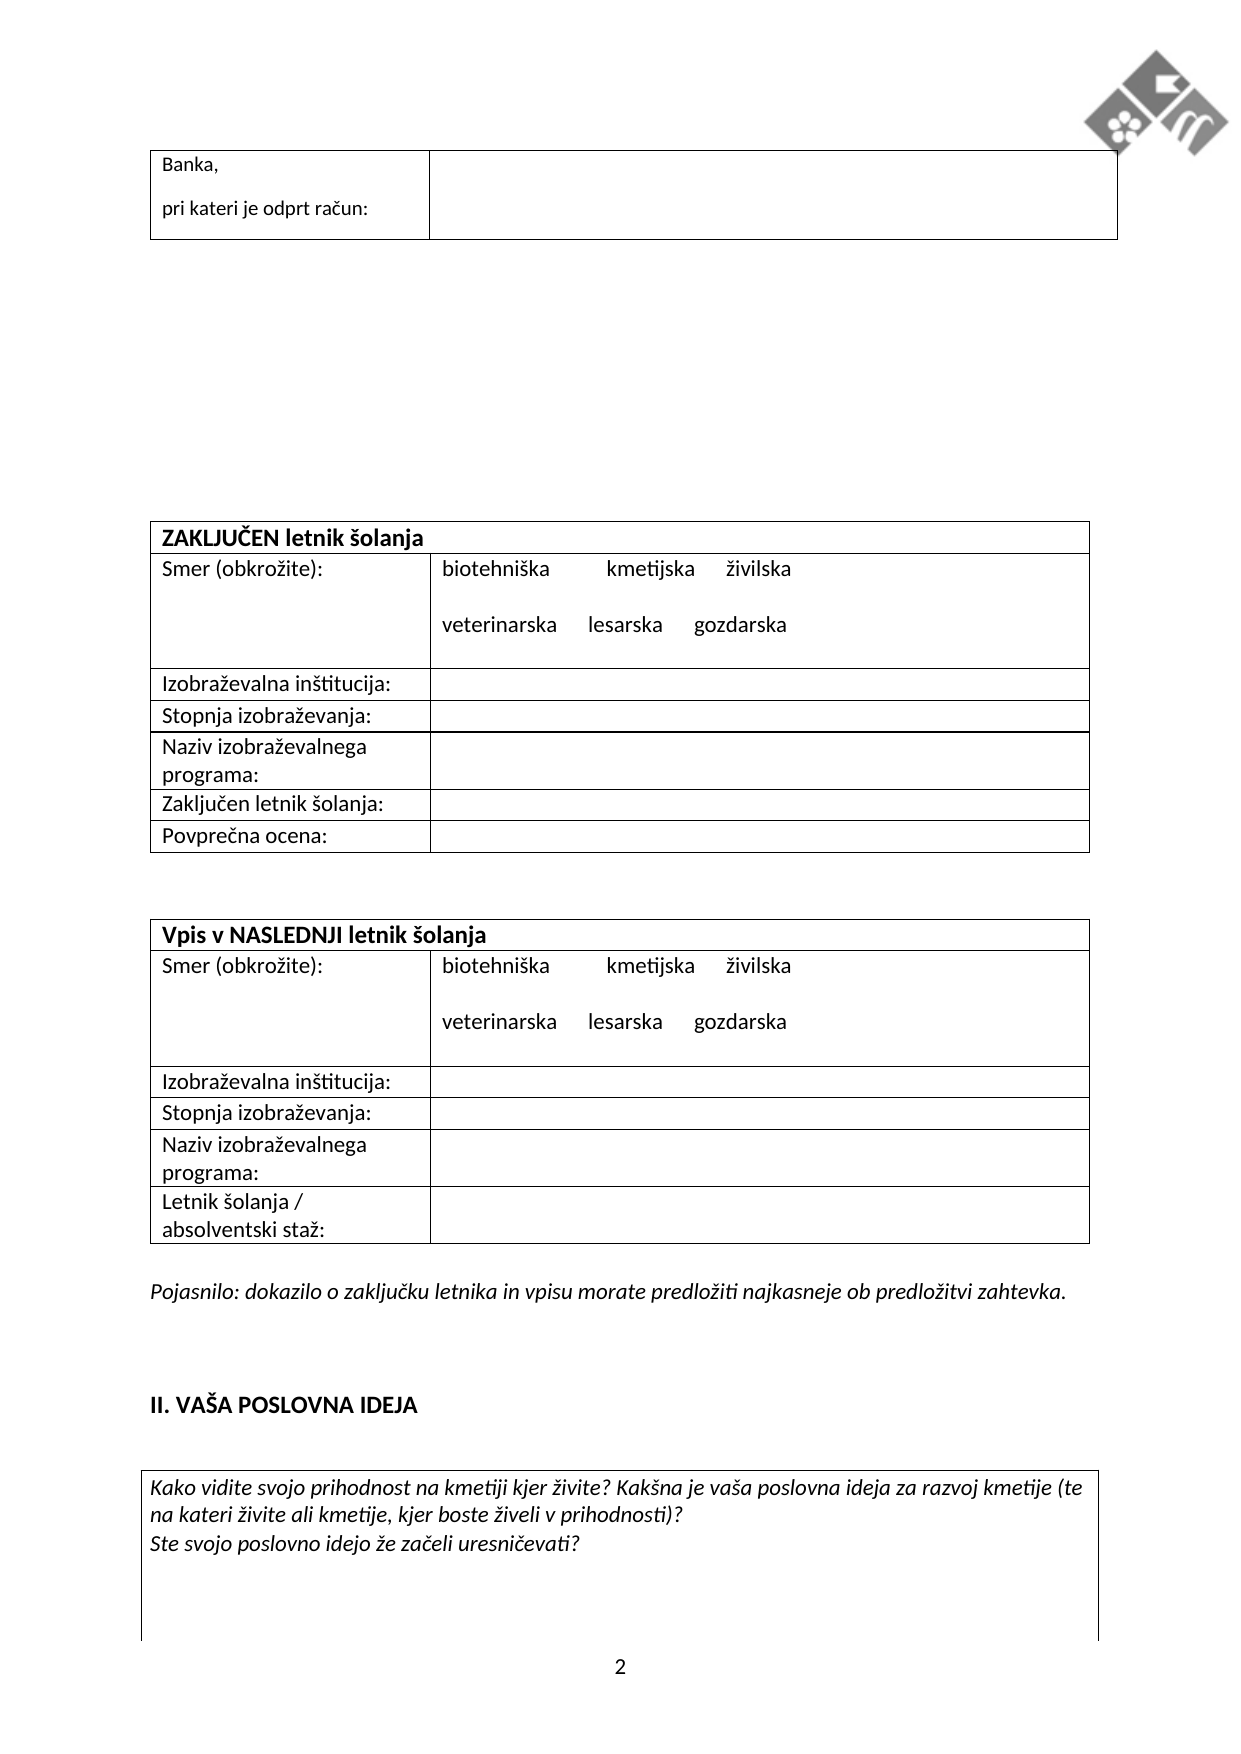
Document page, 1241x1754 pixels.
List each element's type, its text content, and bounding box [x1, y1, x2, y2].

table_cell [431, 701, 1089, 731]
table_cell [431, 733, 1089, 788]
table_cell [431, 1130, 1089, 1186]
text Pojasnilo: dokazilo o zaključku letnika in vpisu morate predložiti najkasneje ob predložitvi zahtevka. [150, 1277, 1090, 1305]
table_cell [431, 1067, 1089, 1097]
table_cell [431, 1187, 1089, 1243]
table_cell Stopnja izobraževanja: [151, 701, 430, 731]
table_cell [430, 151, 1117, 239]
table_cell Izobraževalna inštitucija: [151, 1067, 430, 1097]
table_cell Letnik šolanja / absolventski staž: [151, 1187, 430, 1243]
table_cell Naziv izobraževalnega programa: [151, 1130, 430, 1186]
table_cell Naziv izobraževalnega programa: [151, 733, 430, 788]
text II. VAŠA POSLOVNA IDEJA [150, 1390, 1090, 1420]
table_header Vpis v NASLEDNJI letnik šolanja [151, 920, 1089, 950]
table_cell [431, 790, 1089, 820]
table_cell [431, 669, 1089, 700]
table_cell [431, 1098, 1089, 1129]
table_cell Zaključen letnik šolanja: [151, 790, 430, 820]
table_cell [431, 821, 1089, 852]
table_cell Izobraževalna inštitucija: [151, 669, 430, 700]
table_cell Smer (obkrožite): [151, 554, 430, 668]
text Ste svojo poslovno idejo že začeli uresničevati? [150, 1529, 1090, 1557]
table_header ZAKLJUČEN letnik šolanja [151, 522, 1089, 553]
table_cell Povprečna ocena: [151, 821, 430, 852]
table_cell biotehniška kmetijska živilska veterinarska lesarska gozdarska [431, 951, 1089, 1066]
table_cell Stopnja izobraževanja: [151, 1098, 430, 1129]
table_cell biotehniška kmetijska živilska veterinarska lesarska gozdarska [431, 554, 1089, 668]
text Kako vidite svojo prihodnost na kmetiji kjer živite? Kakšna je vaša poslovna ideja za razvoj kmetije (te na kateri živite ali kmetije, kjer boste živeli v prihodnosti)? [142, 1471, 1098, 1529]
table_cell Smer (obkrožite): [151, 951, 430, 1066]
picture [1071, 48, 1241, 182]
table_cell Banka, pri kateri je odprt račun: [151, 151, 429, 239]
